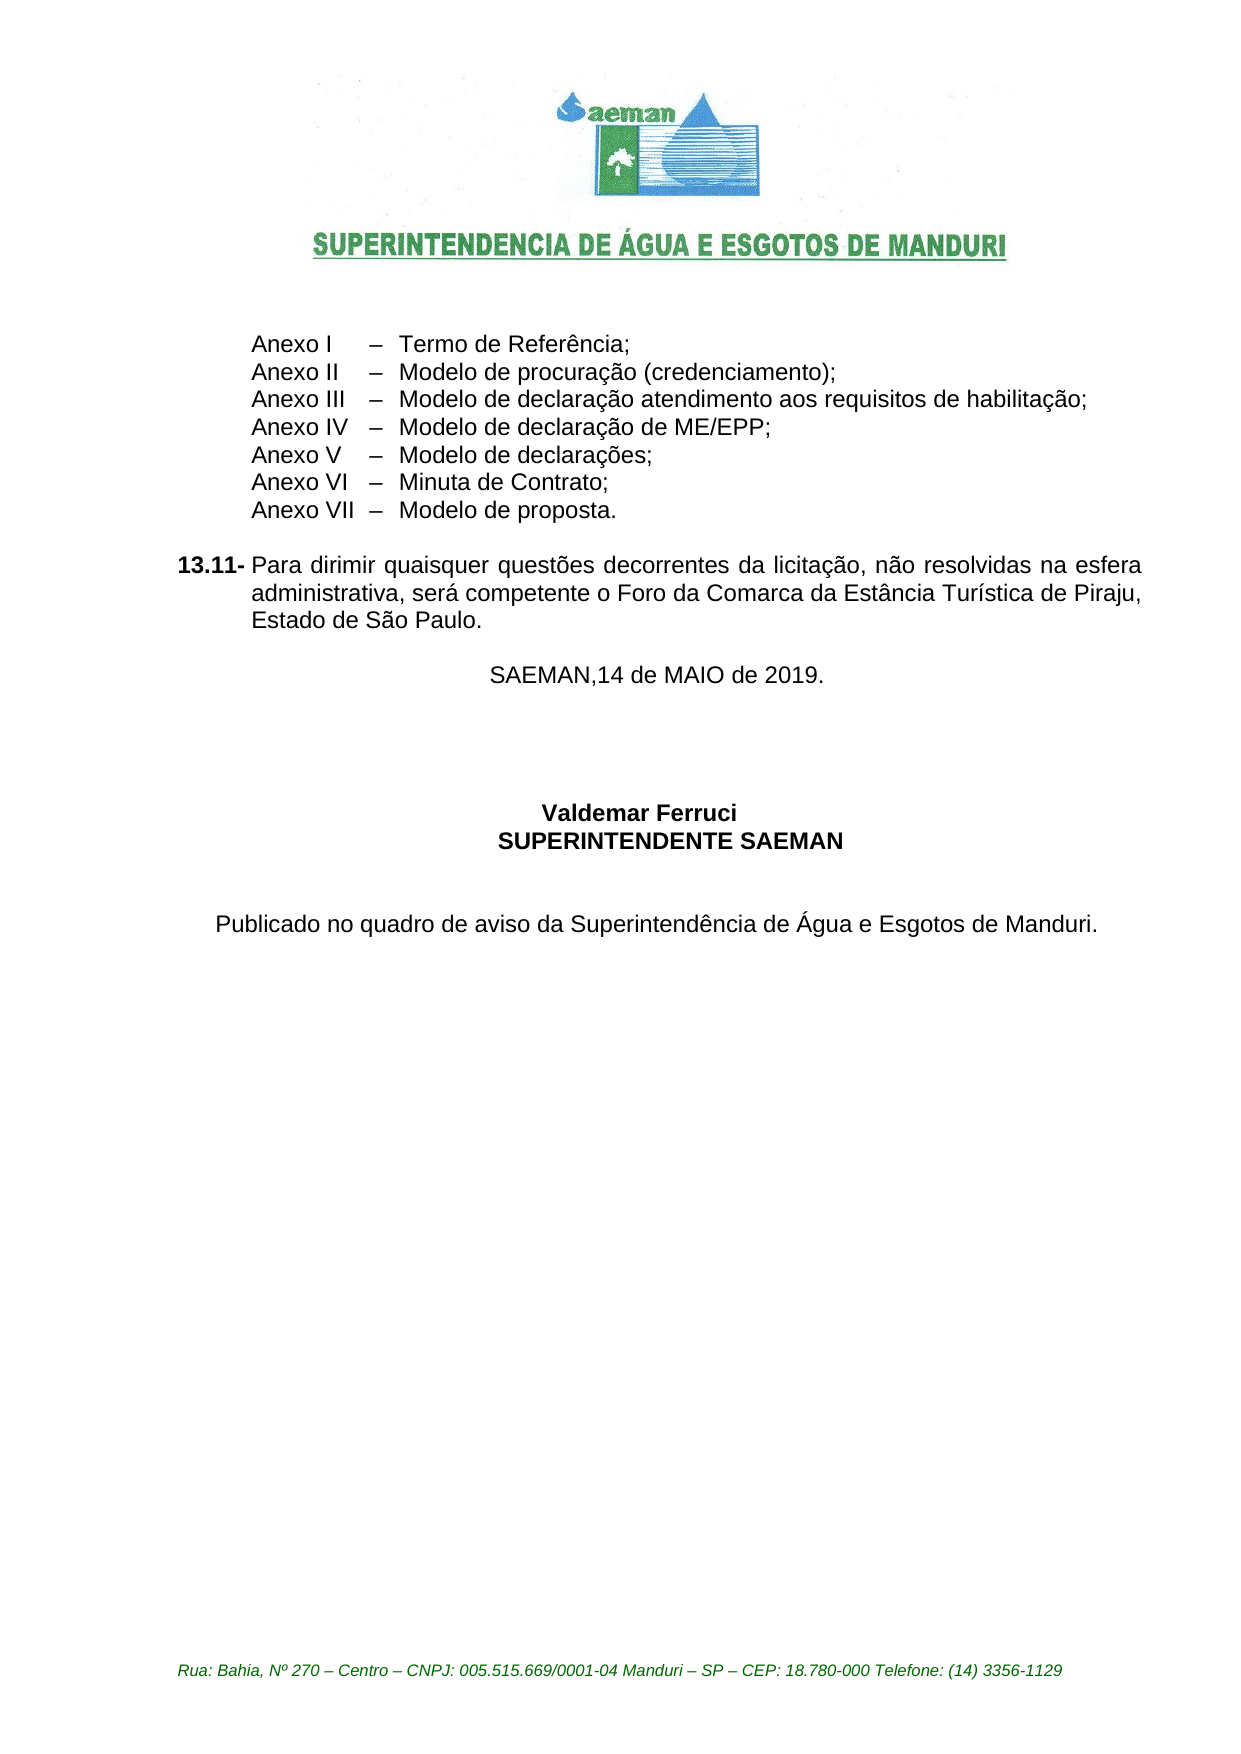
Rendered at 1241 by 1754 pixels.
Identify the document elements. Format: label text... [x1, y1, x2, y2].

text Anexo V – Modelo de declarações; [177, 441, 1137, 468]
text SAEMAN,14 de MAIO de 2019. [177, 661, 1137, 689]
text Anexo I – Termo de Referência; [251, 330, 1143, 358]
text Anexo III – Modelo de declaração atendimento aos requisitos de habilitação; [177, 385, 1137, 413]
text Anexo IV – Modelo de declaração de ME/EPP; [177, 413, 1137, 441]
text Anexo VI – Minuta de Contrato; [177, 468, 1137, 496]
text 13.11- Para dirimir quaisquer questões decorrentes da licitação, não resolvidas na esfera administrativa, será competente o Foro da Comarca da Estância Turística de Piraju, Estado de São Paulo. [177, 551, 1143, 634]
picture [300, 73, 1014, 275]
text Valdemar Ferruci [177, 799, 1137, 827]
text Anexo VII – Modelo de proposta. [177, 496, 1137, 523]
text SUPERINTENDENTE SAEMAN [266, 827, 1137, 854]
text Anexo II – Modelo de procuração (credenciamento); [177, 358, 1137, 385]
text Publicado no quadro de aviso da Superintendência de Água e Esgotos de Manduri. [177, 910, 1137, 937]
